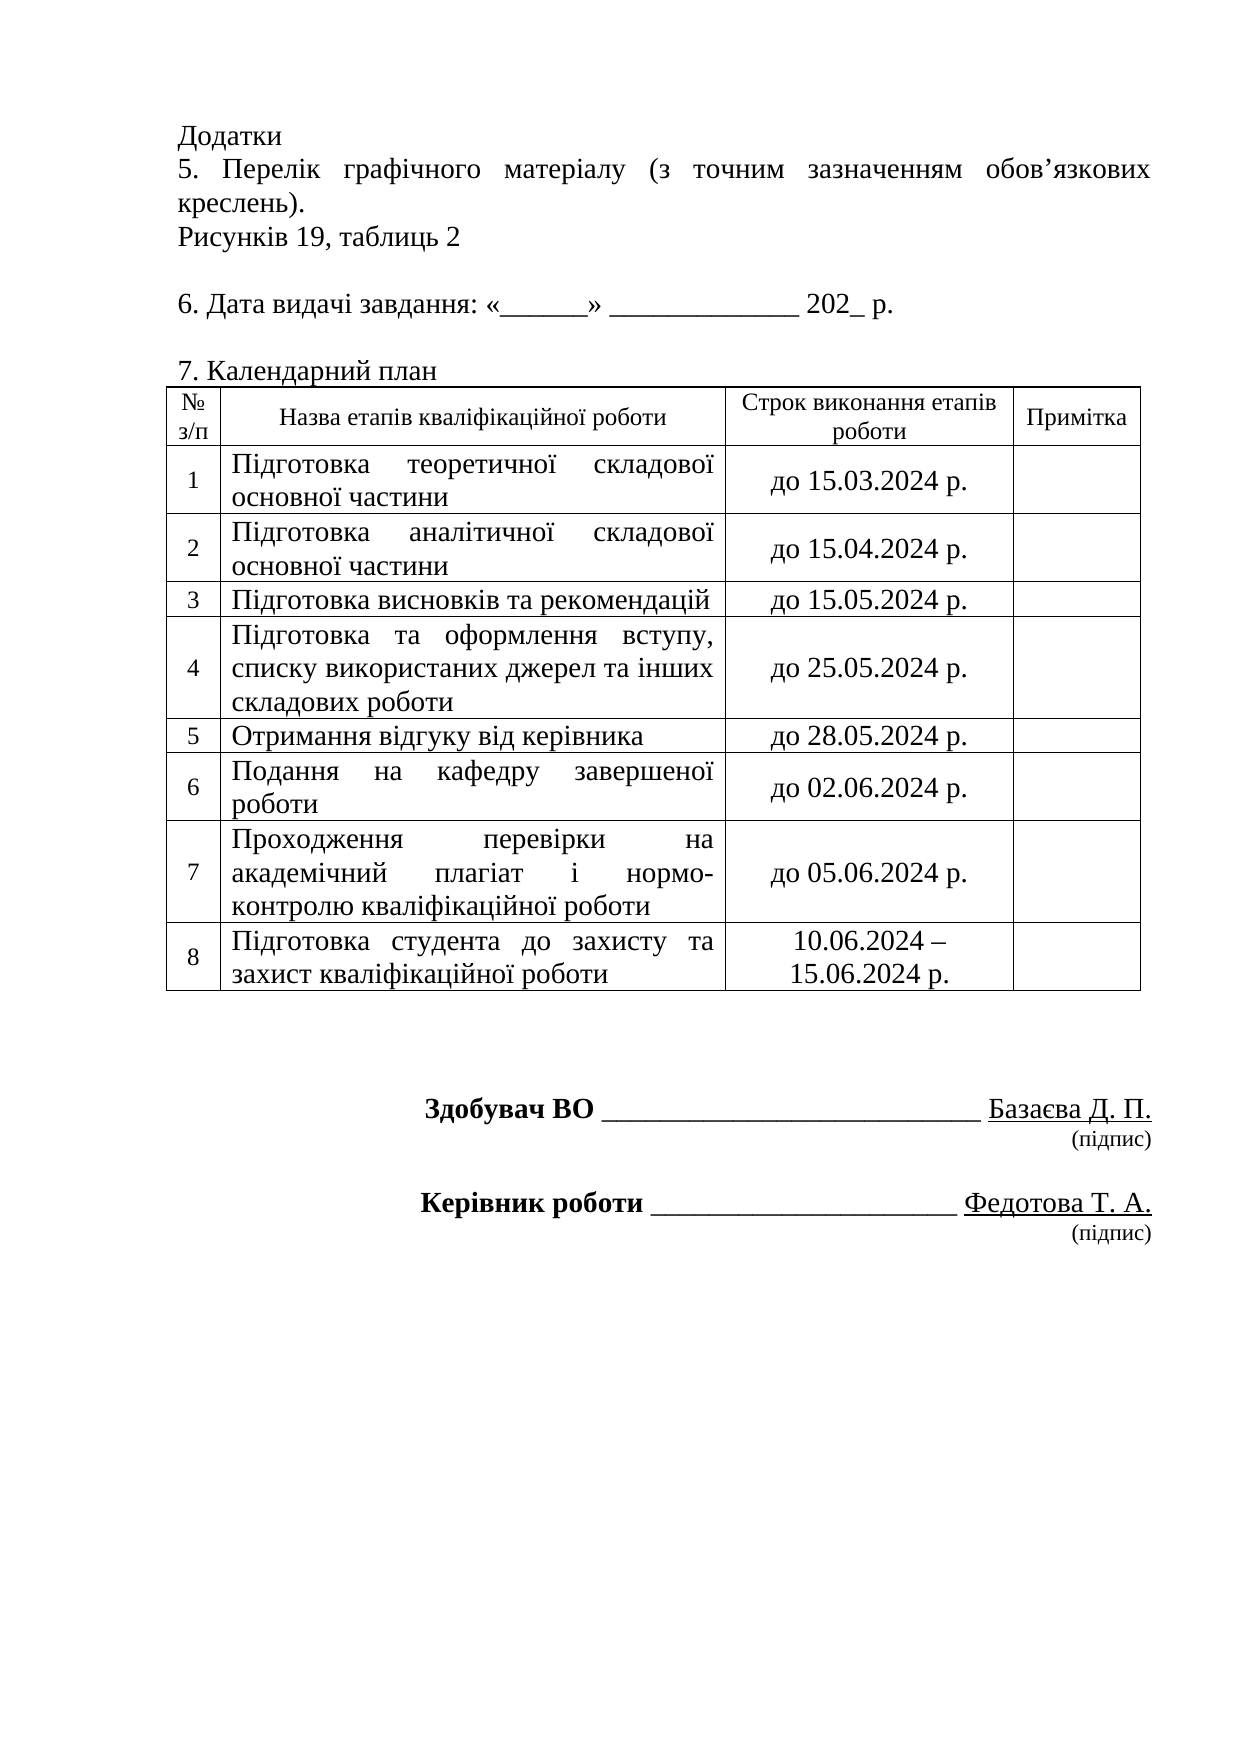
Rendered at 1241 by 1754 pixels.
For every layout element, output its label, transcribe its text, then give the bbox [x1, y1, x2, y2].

table_cell до 15.05.2024 р. [726, 582, 1013, 616]
table_header Примітка [1014, 388, 1140, 445]
table_header Строк виконання етапів роботи [726, 388, 1013, 445]
table_cell Подання на кафедру завершеної роботи [221, 753, 725, 820]
table_cell Проходження перевірки на академічний плагіат і нормо-контролю кваліфікаційної роботи [221, 821, 725, 922]
table_cell Підготовка та оформлення вступу, списку використаних джерел та інших складових роботи [221, 617, 725, 717]
table_cell до 28.05.2024 р. [726, 719, 1013, 752]
text Керівник роботи _____________________ Федотова Т. А. [177, 1185, 1152, 1219]
table_cell до 02.06.2024 р. [726, 753, 1013, 820]
table_cell 7 [167, 821, 220, 922]
table_cell до 05.06.2024 р. [726, 821, 1013, 922]
table_cell 8 [167, 923, 220, 990]
table_cell 3 [167, 582, 220, 616]
text 5. Перелік графічного матеріалу (з точним зазначенням обов’язкових креслень). [177, 152, 1152, 219]
table_cell Підготовка аналітичної складової основної частини [221, 514, 725, 581]
table_cell [1014, 753, 1140, 820]
table_cell [1014, 821, 1140, 922]
text Здобувач ВО __________________________ Базаєва Д. П. [177, 1092, 1152, 1125]
table_cell до 25.05.2024 р. [726, 617, 1013, 717]
table_cell Підготовка теоретичної складової основної частини [221, 446, 725, 513]
text 6. Дата видачі завдання: «______» _____________ 202_ р. [177, 286, 1152, 319]
text (підпис) [177, 1219, 1152, 1245]
table_cell [1014, 617, 1140, 717]
table_cell 4 [167, 617, 220, 717]
table_cell [1014, 514, 1140, 581]
table_cell до 15.03.2024 р. [726, 446, 1013, 513]
table_header Назва етапів кваліфікаційної роботи [221, 388, 725, 445]
table_cell 6 [167, 753, 220, 820]
text Рисунків 19, таблиць 2 [177, 219, 1152, 252]
table_cell 2 [167, 514, 220, 581]
table_cell [1014, 582, 1140, 616]
table_cell Підготовка студента до захисту та захист кваліфікаційної роботи [221, 923, 725, 990]
table_cell 5 [167, 719, 220, 752]
table_cell до 15.04.2024 р. [726, 514, 1013, 581]
table_cell [1014, 446, 1140, 513]
table_cell [1014, 719, 1140, 752]
table_cell Отримання відгуку від керівника [221, 719, 725, 752]
text Додатки [177, 118, 1152, 152]
table_cell 10.06.2024 – 15.06.2024 р. [726, 923, 1013, 990]
table_header № з/п [167, 388, 220, 445]
table_cell 1 [167, 446, 220, 513]
table_cell [1014, 923, 1140, 990]
text 7. Календарний план [177, 353, 1152, 386]
text (підпис) [177, 1125, 1152, 1152]
table_cell Підготовка висновків та рекомендацій [221, 582, 725, 616]
